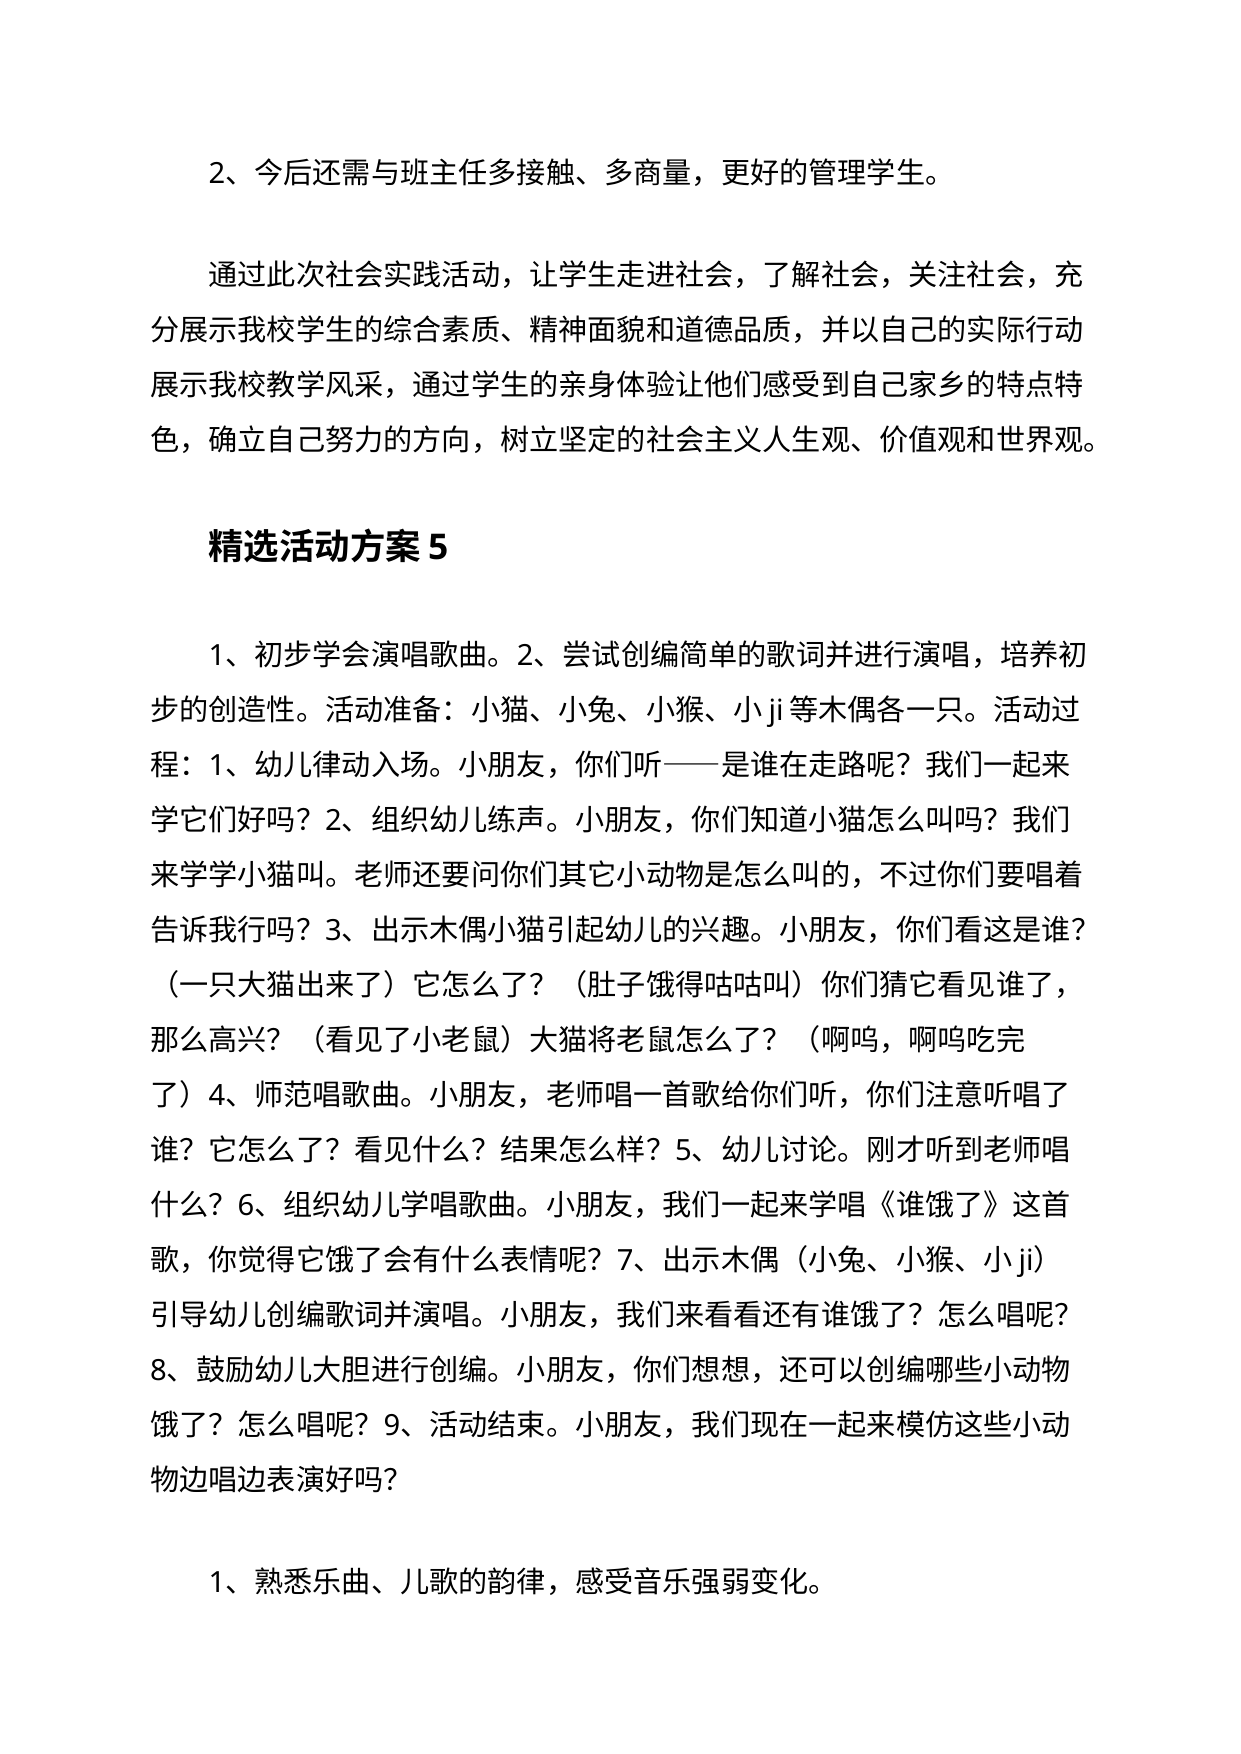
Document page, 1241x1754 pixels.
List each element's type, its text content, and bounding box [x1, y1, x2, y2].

text 精选活动方案5 [150, 518, 1090, 570]
text 1、熟悉乐曲、儿歌的韵律，感受音乐强弱变化。 [150, 1558, 1090, 1601]
text 通过此次社会实践活动，让学生走进社会，了解社会，关注社会，充分展示我校学生的综合素质、精神面貌和道德品质，并以自己的实际行动展示我校教学风采，通过学生的亲身体验让他们感受到自己家乡的特点特色，确立自己努力的方向，树立坚定的社会主义人生观、价值观和世界观。 [150, 252, 1090, 459]
text 2、今后还需与班主任多接触、多商量，更好的管理学生。 [150, 150, 1090, 192]
text 1、初步学会演唱歌曲。2、尝试创编简单的歌词并进行演唱，培养初步的创造性。活动准备：小猫、小兔、小猴、小ji等木偶各一只。活动过程：1、幼儿律动入场。小朋友，你们听——是谁在走路呢？我们一起来学它们好吗？2、组织幼儿练声。小朋友，你们知道小猫怎么叫吗？我们来学学小猫叫。老师还要问你们其它小动物是怎么叫的，不过你们要唱着告诉我行吗？3、出示木偶小猫引起幼儿的兴趣。小朋友，你们看这是谁？（一只大猫出来了）它怎么了？（肚子饿得咕咕叫）你们猜它看见谁了，那么高兴？（看见了小老鼠）大猫将老鼠怎么了？（啊呜，啊呜吃完了）4、师范唱歌曲。小朋友，老师唱一首歌给你们听，你们注意听唱了谁？它怎么了？看见什么？结果怎么样？5、幼儿讨论。刚才听到老师唱什么？6、组织幼儿学唱歌曲。小朋友，我们一起来学唱《谁饿了》这首歌，你觉得它饿了会有什么表情呢？7、出示木偶（小兔、小猴、小ji）引导幼儿创编歌词并演唱。小朋友，我们来看看还有谁饿了？怎么唱呢？8、鼓励幼儿大胆进行创编。小朋友，你们想想，还可以创编哪些小动物饿了？怎么唱呢？9、活动结束。小朋友，我们现在一起来模仿这些小动物边唱边表演好吗？ [150, 632, 1090, 1499]
